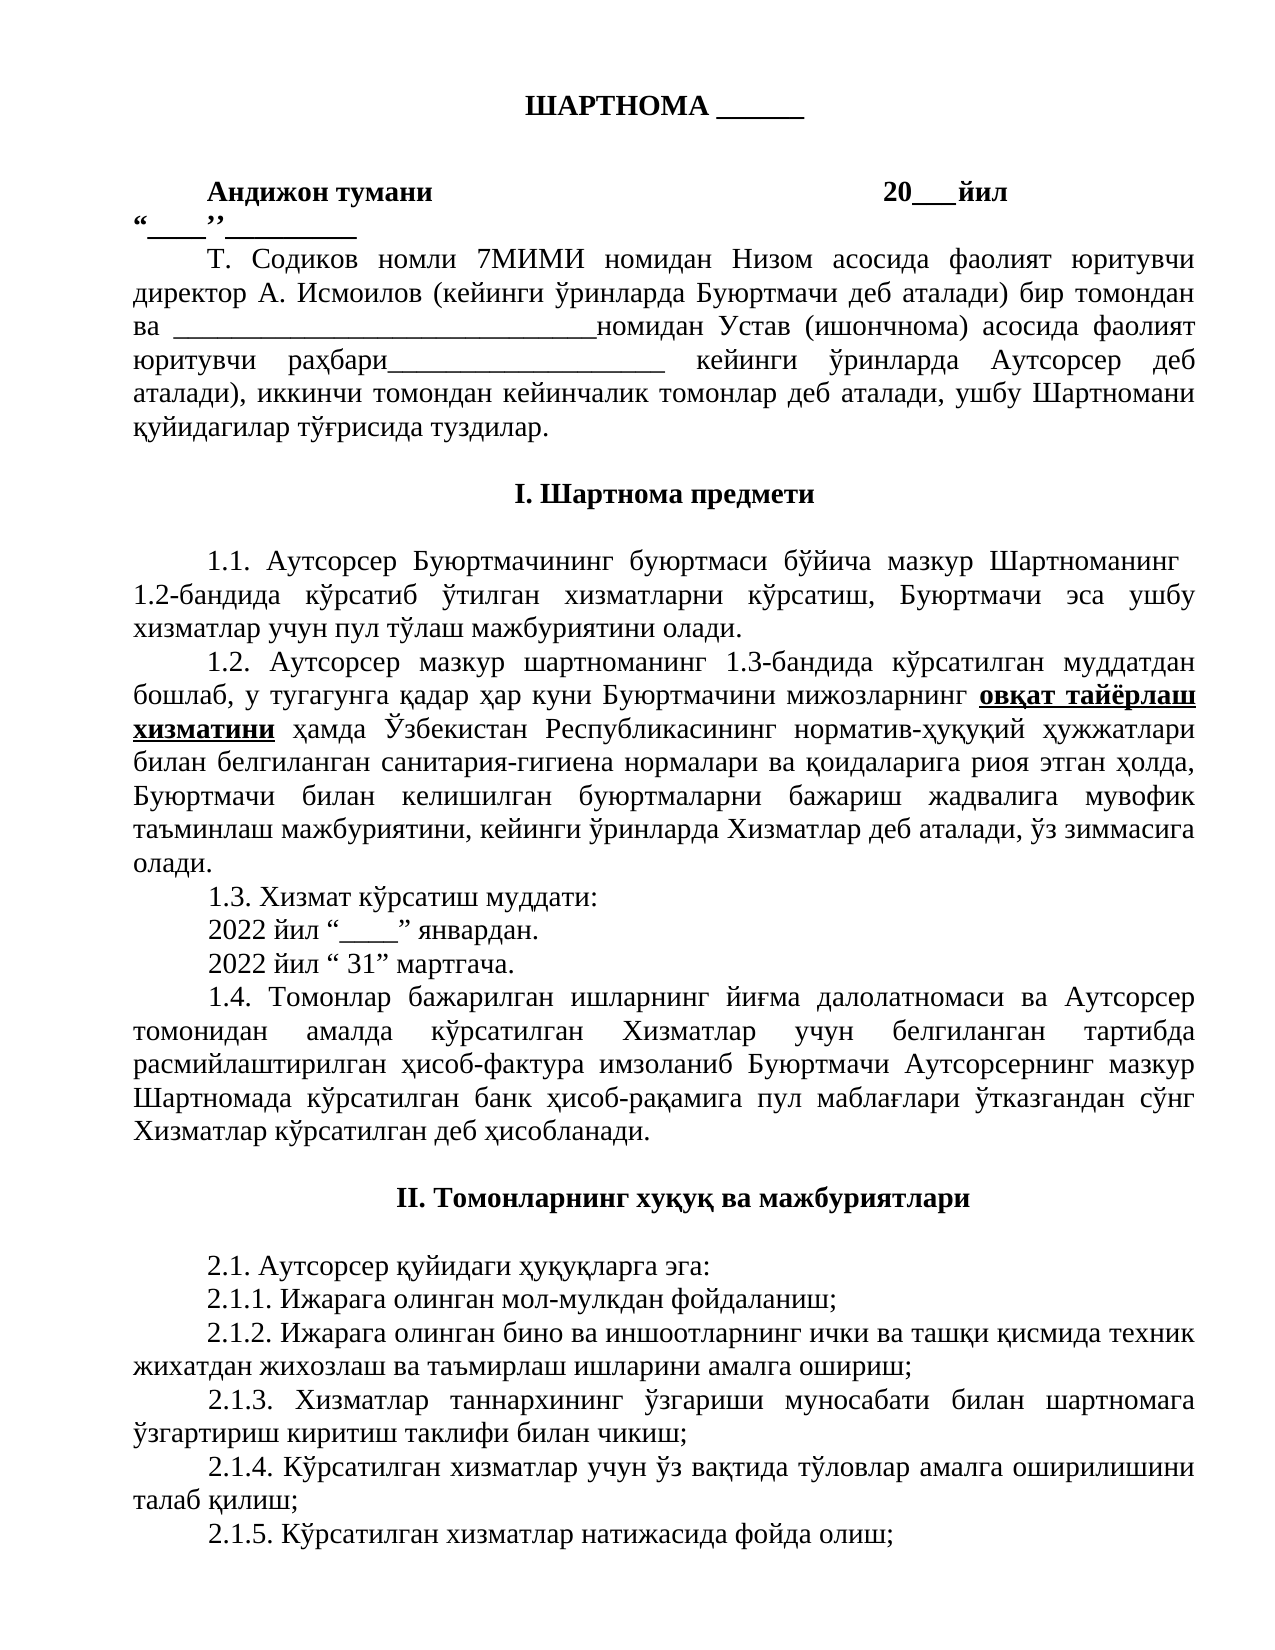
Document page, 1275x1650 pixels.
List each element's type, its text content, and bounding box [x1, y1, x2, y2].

text 2022 йил “____” январдан. [133, 912, 1196, 946]
text Андижон тумани 20___ йил “____’’_________ [133, 174, 1196, 241]
text I. Шартнома предмети [133, 476, 1196, 510]
text 2.1.2. Ижарага олинган бино ва иншоотларнинг ички ва ташқи қисмида техник жихатдан жихозлаш ва таъмирлаш ишларини амалга ошириш; [133, 1315, 1196, 1382]
text 2.1.1. Ижарага олинган мол-мулкдан фойдаланиш; [133, 1281, 1196, 1315]
text II. Томонларнинг хуқуқ ва мажбуриятлари [170, 1181, 1196, 1214]
text 1.1. Аутсорсер Буюртмачининг буюртмаси бўйича мазкур Шартноманинг 1.2-бандида кўрсатиб ўтилган хизматларни кўрсатиш, Буюртмачи эса ушбу хизматлар учун пул тўлаш мажбуриятини олади. [133, 543, 1196, 644]
text 1.2. Аутсорсер мазкур шартноманинг 1.3-бандида кўрсатилган муддатдан бошлаб, у тугагунга қадар ҳар куни Буюртмачини мижозларнинг овқат тайёрлаш хизматини ҳамда Ўзбекистан Республикасининг норматив-ҳуқуқий ҳужжатлари билан белгиланган санитария-гигиена нормалари ва қоидаларига риоя этган ҳолда, Буюртмачи билан келишилган буюртмаларни бажариш жадвалига мувофик таъминлаш мажбуриятини, кейинги ўринларда Хизматлар деб аталади, ўз зиммасига олади. [133, 644, 1196, 879]
text Т. Содиков номли 7МИМИ номидан Низом асосида фаолият юритувчи директор А. Исмоилов (кейинги ўринларда Буюртмачи деб аталади) бир томондан ва _____________________________номидан Устав (ишончнома) асосида фаолият юритувчи раҳбари___________________ кейинги ўринларда Аутсорсер деб аталади), иккинчи томондан кейинчалик томонлар деб аталади, ушбу Шартномани қуйидагилар тўғрисида туздилар. [133, 241, 1196, 443]
text 2.1.4. Кўрсатилган хизматлар учун ўз вақтида тўловлар амалга оширилишини талаб қилиш; [133, 1449, 1196, 1516]
text 2.1.5. Кўрсатилган хизматлар натижасида фойда олиш; [133, 1516, 1196, 1549]
text 1.4. Томонлар бажарилган ишларнинг йиғма далолатномаси ва Аутсорсер томонидан амалда кўрсатилган Хизматлар учун белгиланган тартибда расмийлаштирилган ҳисоб-фактура имзоланиб Буюртмачи Аутсорсернинг мазкур Шартномада кўрсатилган банк ҳисоб-рақамига пул маблағлари ўтказгандан сўнг Хизматлар кўрсатилган деб ҳисобланади. [133, 979, 1196, 1147]
text ШАРТНОМА ______ [133, 88, 1196, 121]
text 2.1.3. Хизматлар таннархининг ўзгариши муносабати билан шартномага ўзгартириш киритиш таклифи билан чикиш; [133, 1382, 1196, 1449]
text 2.1. Аутсорсер қуйидаги ҳуқуқларга эга: [133, 1248, 1196, 1281]
text 2022 йил “ 31” мартгача. [133, 946, 1196, 979]
text 1.3. Хизмат кўрсатиш муддати: [133, 879, 1196, 912]
